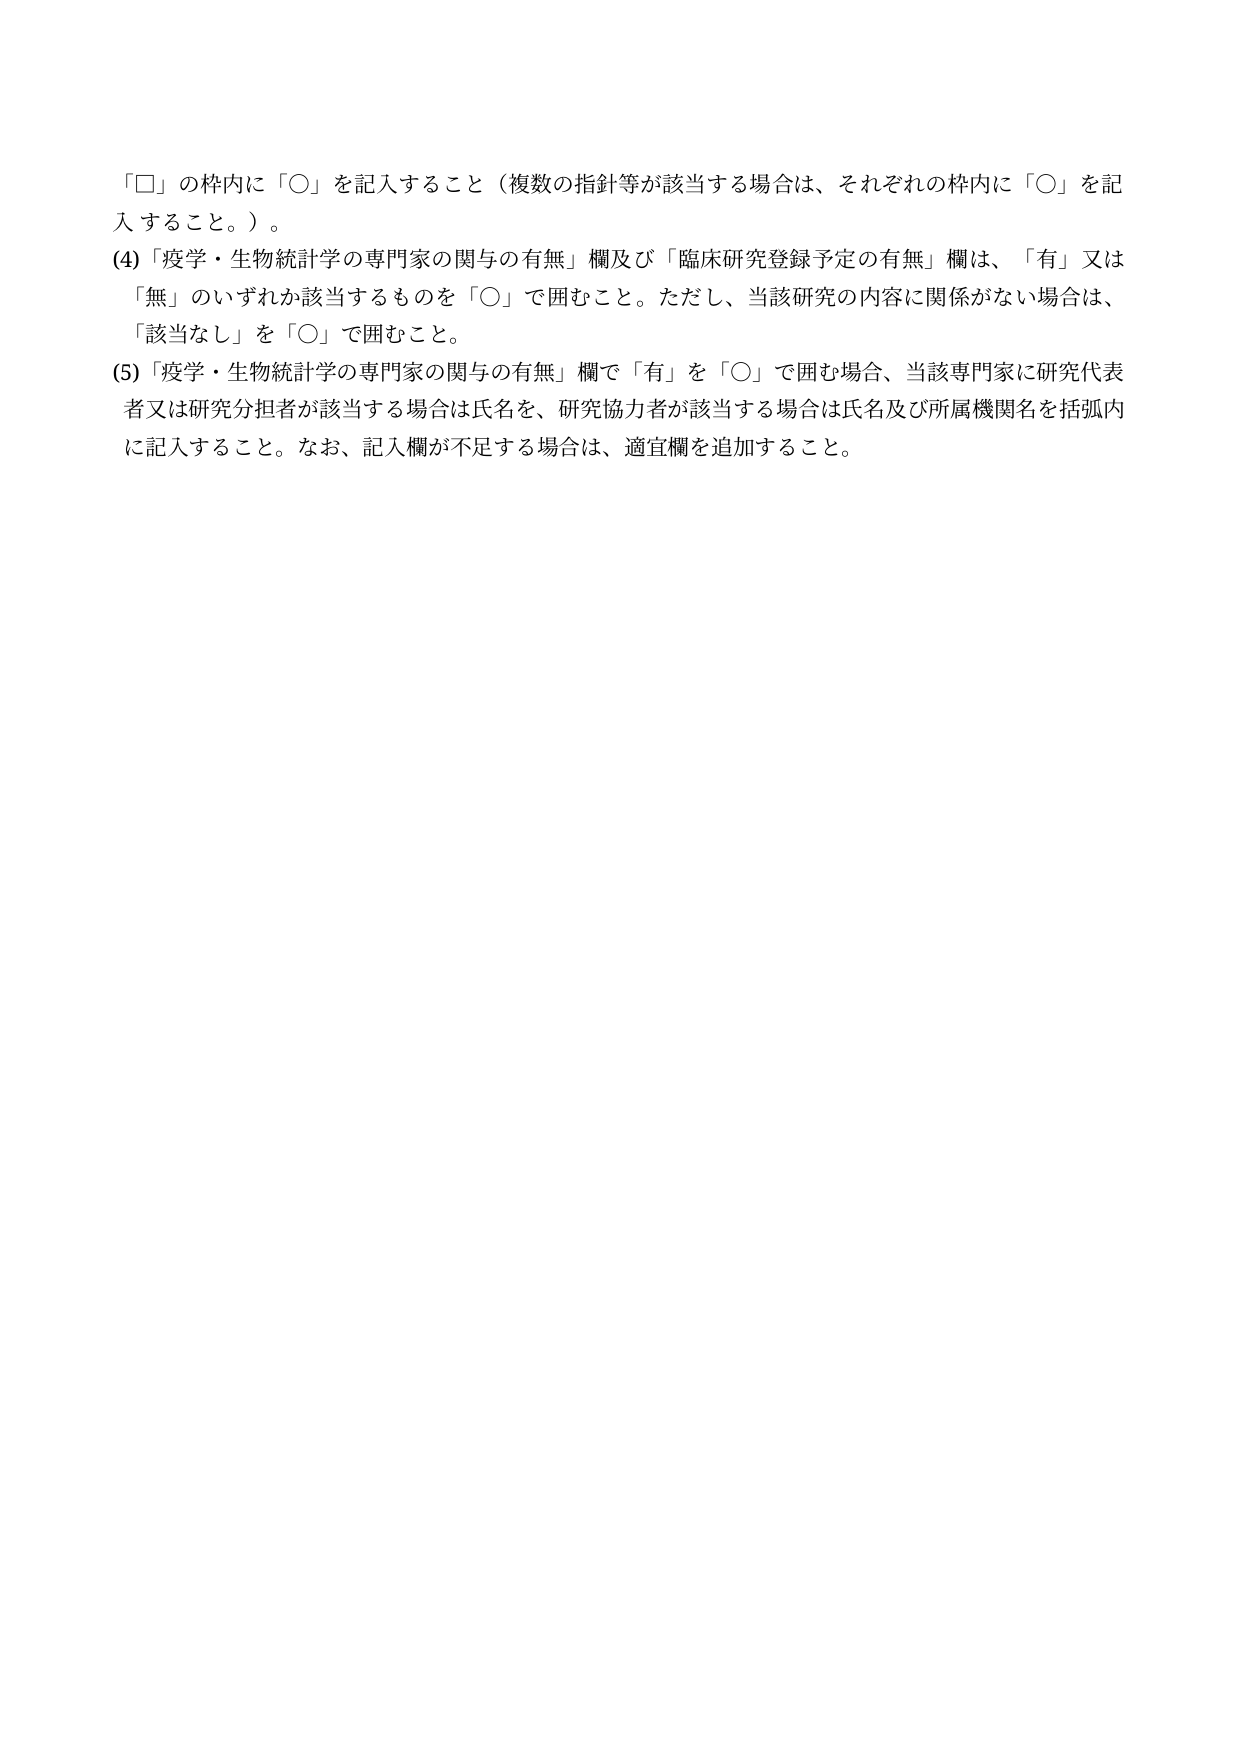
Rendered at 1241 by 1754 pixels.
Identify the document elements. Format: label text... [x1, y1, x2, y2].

text (5)「疫学・生物統計学の専門家の関与の有無」欄で「有」を「○」で囲む場合、当該専門家に研究代表者又は研究分担者が該当する場合は氏名を、研究協力者が該当する場合は氏名及び所属機関名を括弧内に記入すること。なお、記入欄が不足する場合は、適宜欄を追加すること。 [112, 352, 1128, 464]
text (4)「疫学・生物統計学の専門家の関与の有無」欄及び「臨床研究登録予定の有無」欄は、「有」又は「無」のいずれか該当するものを「○」で囲むこと。ただし、当該研究の内容に関係がない場合は、「該当なし」を「○」で囲むこと。 [112, 239, 1128, 352]
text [112, 164, 1128, 239]
